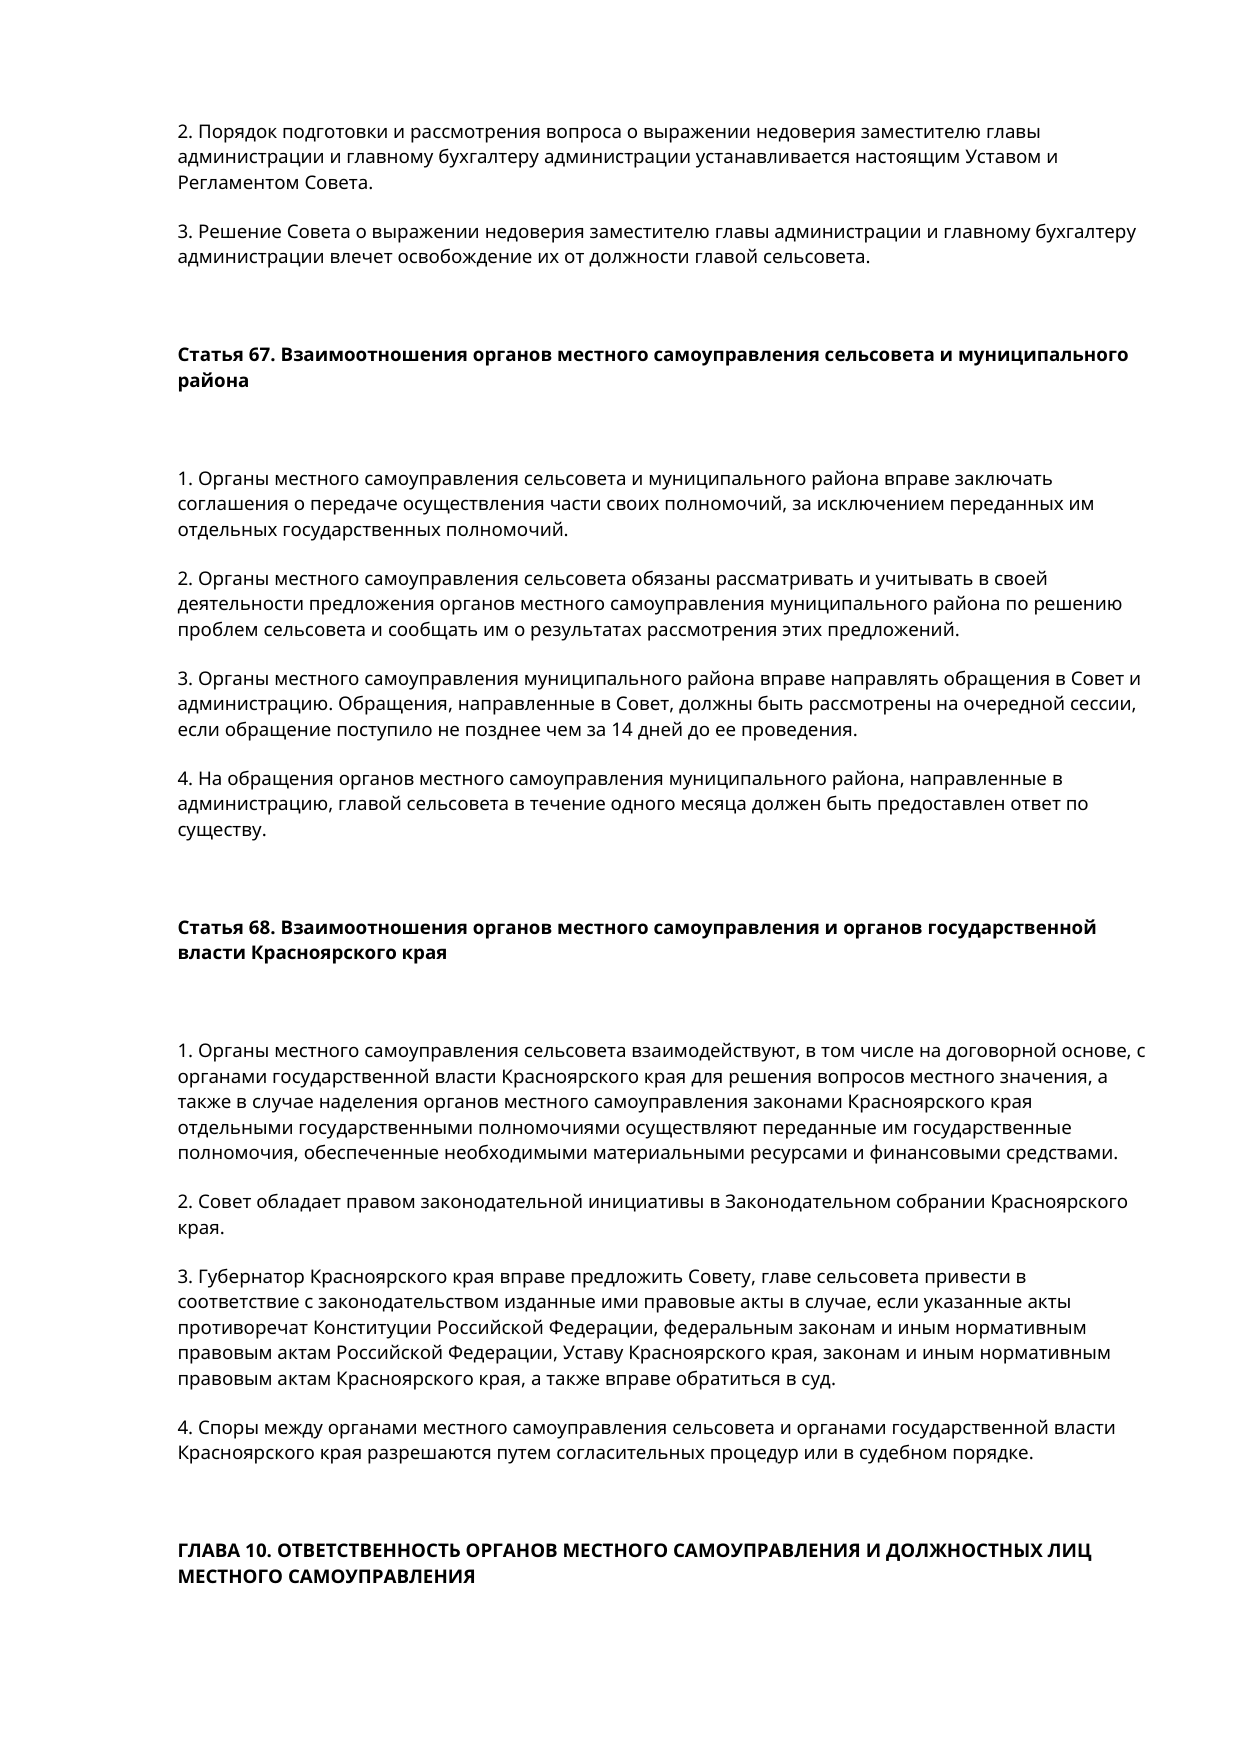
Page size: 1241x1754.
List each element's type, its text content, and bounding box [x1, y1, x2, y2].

text 3. Органы местного самоуправления муниципального района вправе направлять обращения в Совет и администрацию. Обращения, направленные в Совет, должны быть рассмотрены на очередной сессии, если обращение поступило не позднее чем за 14 дней до ее проведения. [177, 665, 1152, 742]
text 1. Органы местного самоуправления сельсовета взаимодействуют, в том числе на договорной основе, с органами государственной власти Красноярского края для решения вопросов местного значения, а также в случае наделения органов местного самоуправления законами Красноярского края отдельными государственными полномочиями осуществляют переданные им государственные полномочия, обеспеченные необходимыми материальными ресурсами и финансовыми средствами. [177, 1037, 1152, 1165]
text 3. Решение Совета о выражении недоверия заместителю главы администрации и главному бухгалтеру администрации влечет освобождение их от должности главой сельсовета. [177, 218, 1152, 269]
text 2. Порядок подготовки и рассмотрения вопроса о выражении недоверия заместителю главы администрации и главному бухгалтеру администрации устанавливается настоящим Уставом и Регламентом Совета. [177, 118, 1152, 195]
text 1. Органы местного самоуправления сельсовета и муниципального района вправе заключать соглашения о передаче осуществления части своих полномочий, за исключением переданных им отдельных государственных полномочий. [177, 465, 1152, 542]
text Статья 67. Взаимоотношения органов местного самоуправления сельсовета и муниципального района [177, 342, 1152, 393]
text 3. Губернатор Красноярского края вправе предложить Совету, главе сельсовета привести в соответствие с законодательством изданные ими правовые акты в случае, если указанные акты противоречат Конституции Российской Федерации, федеральным законам и иным нормативным правовым актам Российской Федерации, Уставу Красноярского края, законам и иным нормативным правовым актам Красноярского края, а также вправе обратиться в суд. [177, 1263, 1152, 1391]
text 2. Органы местного самоуправления сельсовета обязаны рассматривать и учитывать в своей деятельности предложения органов местного самоуправления муниципального района по решению проблем сельсовета и сообщать им о результатах рассмотрения этих предложений. [177, 565, 1152, 642]
text 4. Споры между органами местного самоуправления сельсовета и органами государственной власти Красноярского края разрешаются путем согласительных процедур или в судебном порядке. [177, 1414, 1152, 1465]
text 4. На обращения органов местного самоуправления муниципального района, направленные в администрацию, главой сельсовета в течение одного месяца должен быть предоставлен ответ по существу. [177, 765, 1152, 842]
text Статья 68. Взаимоотношения органов местного самоуправления и органов государственной власти Красноярского края [177, 914, 1152, 965]
text 2. Совет обладает правом законодательной инициативы в Законодательном собрании Красноярского края. [177, 1188, 1152, 1239]
text ГЛАВА 10. ОТВЕТСТВЕННОСТЬ ОРГАНОВ МЕСТНОГО САМОУПРАВЛЕНИЯ И ДОЛЖНОСТНЫХ ЛИЦ МЕСТНОГО САМОУПРАВЛЕНИЯ [177, 1537, 1152, 1588]
